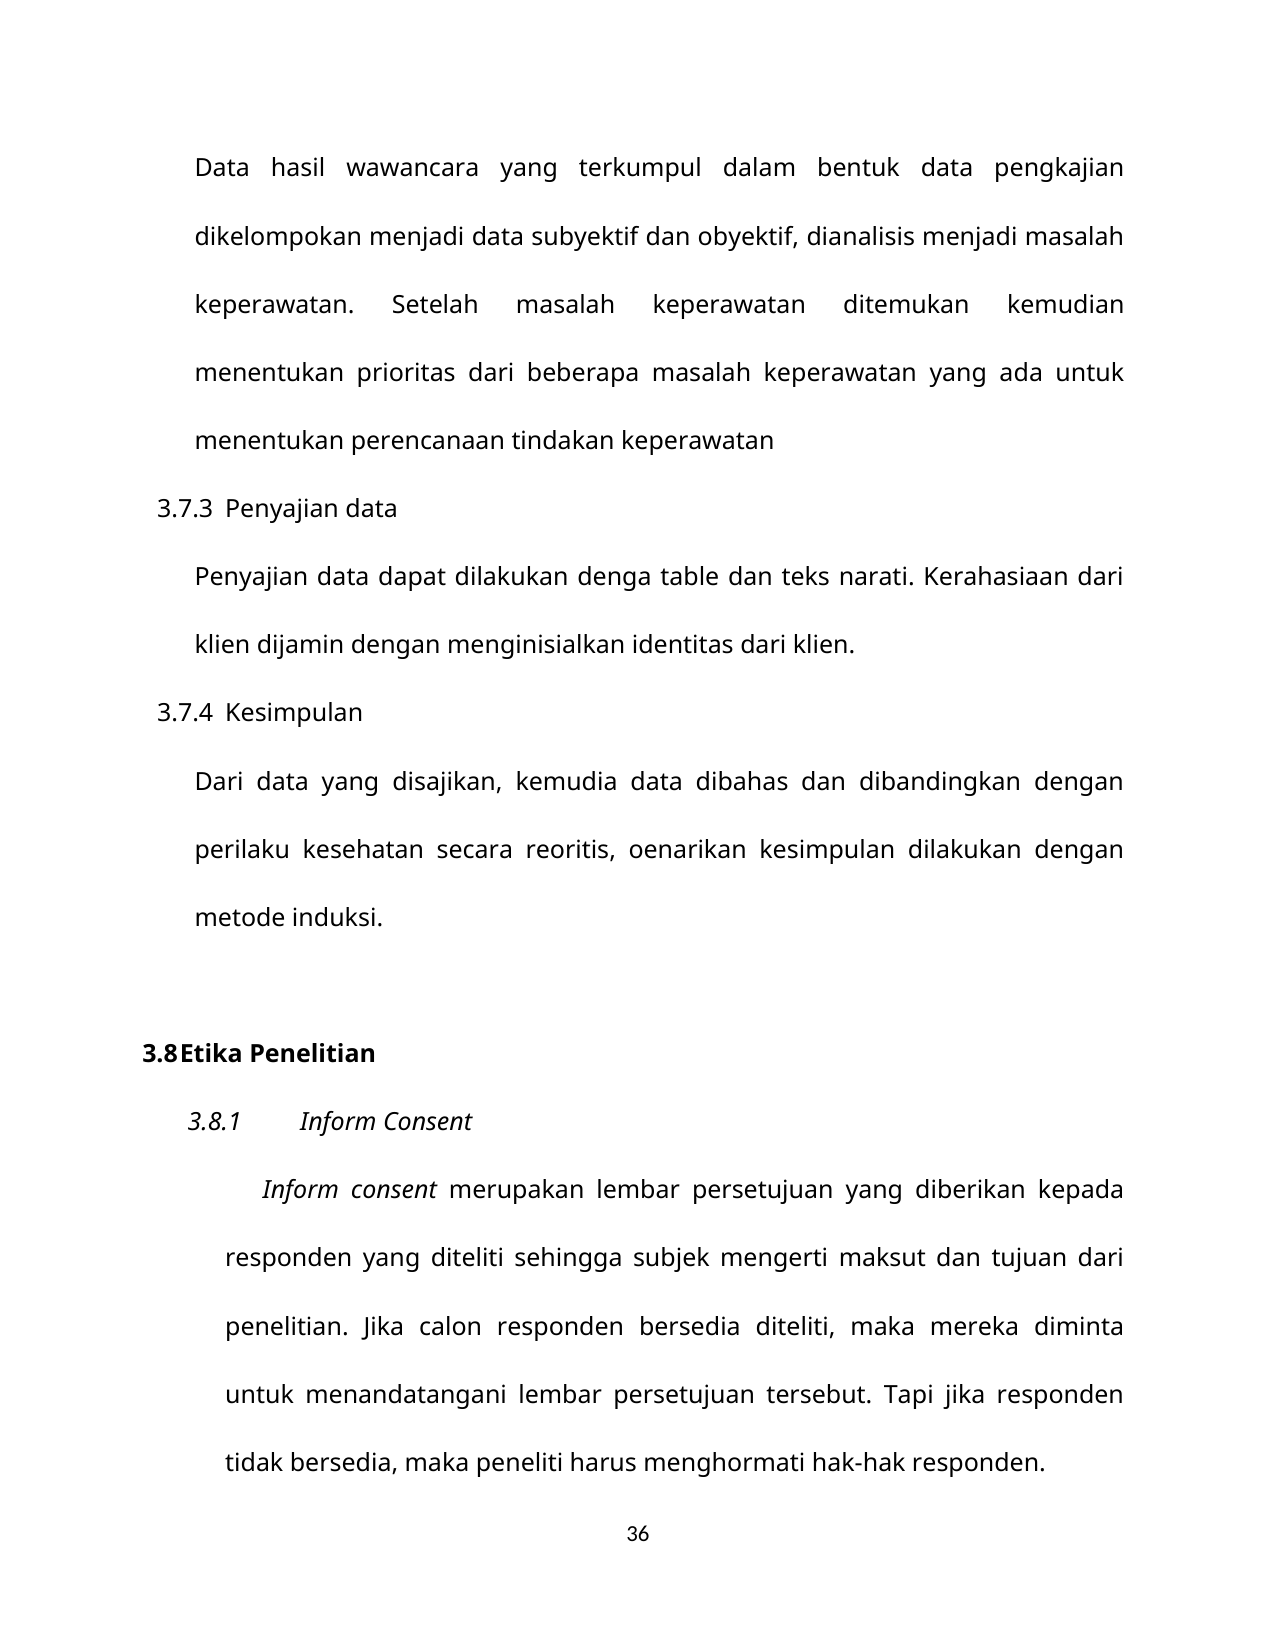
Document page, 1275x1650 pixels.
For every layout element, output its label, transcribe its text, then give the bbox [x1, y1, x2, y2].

list Kesimpulan [157, 695, 1125, 729]
text Inform consent merupakan lembar persetujuan yang diberikan kepada responden yang diteliti sehingga subjek mengerti maksut dan tujuan dari penelitian. Jika calon responden bersedia diteliti, maka mereka diminta untuk menandatangani lembar persetujuan tersebut. Tapi jika responden tidak bersedia, maka peneliti harus menghormati hak-hak responden. [225, 1172, 1125, 1478]
list Etika Penelitian [142, 1036, 1125, 1070]
text Data hasil wawancara yang terkumpul dalam bentuk data pengkajian dikelompokan menjadi data subyektif dan obyektif, dianalisis menjadi masalah keperawatan. Setelah masalah keperawatan ditemukan kemudian menentukan prioritas dari beberapa masalah keperawatan yang ada untuk menentukan perencanaan tindakan keperawatan [194, 150, 1125, 457]
text Dari data yang disajikan, kemudia data dibahas dan dibandingkan dengan perilaku kesehatan secara reoritis, oenarikan kesimpulan dilakukan dengan metode induksi. [194, 763, 1125, 933]
list Inform Consent [187, 1104, 1125, 1138]
list Penyajian data [157, 491, 1125, 525]
text Penyajian data dapat dilakukan denga table dan teks narati. Kerahasiaan dari klien dijamin dengan menginisialkan identitas dari klien. [194, 559, 1125, 661]
